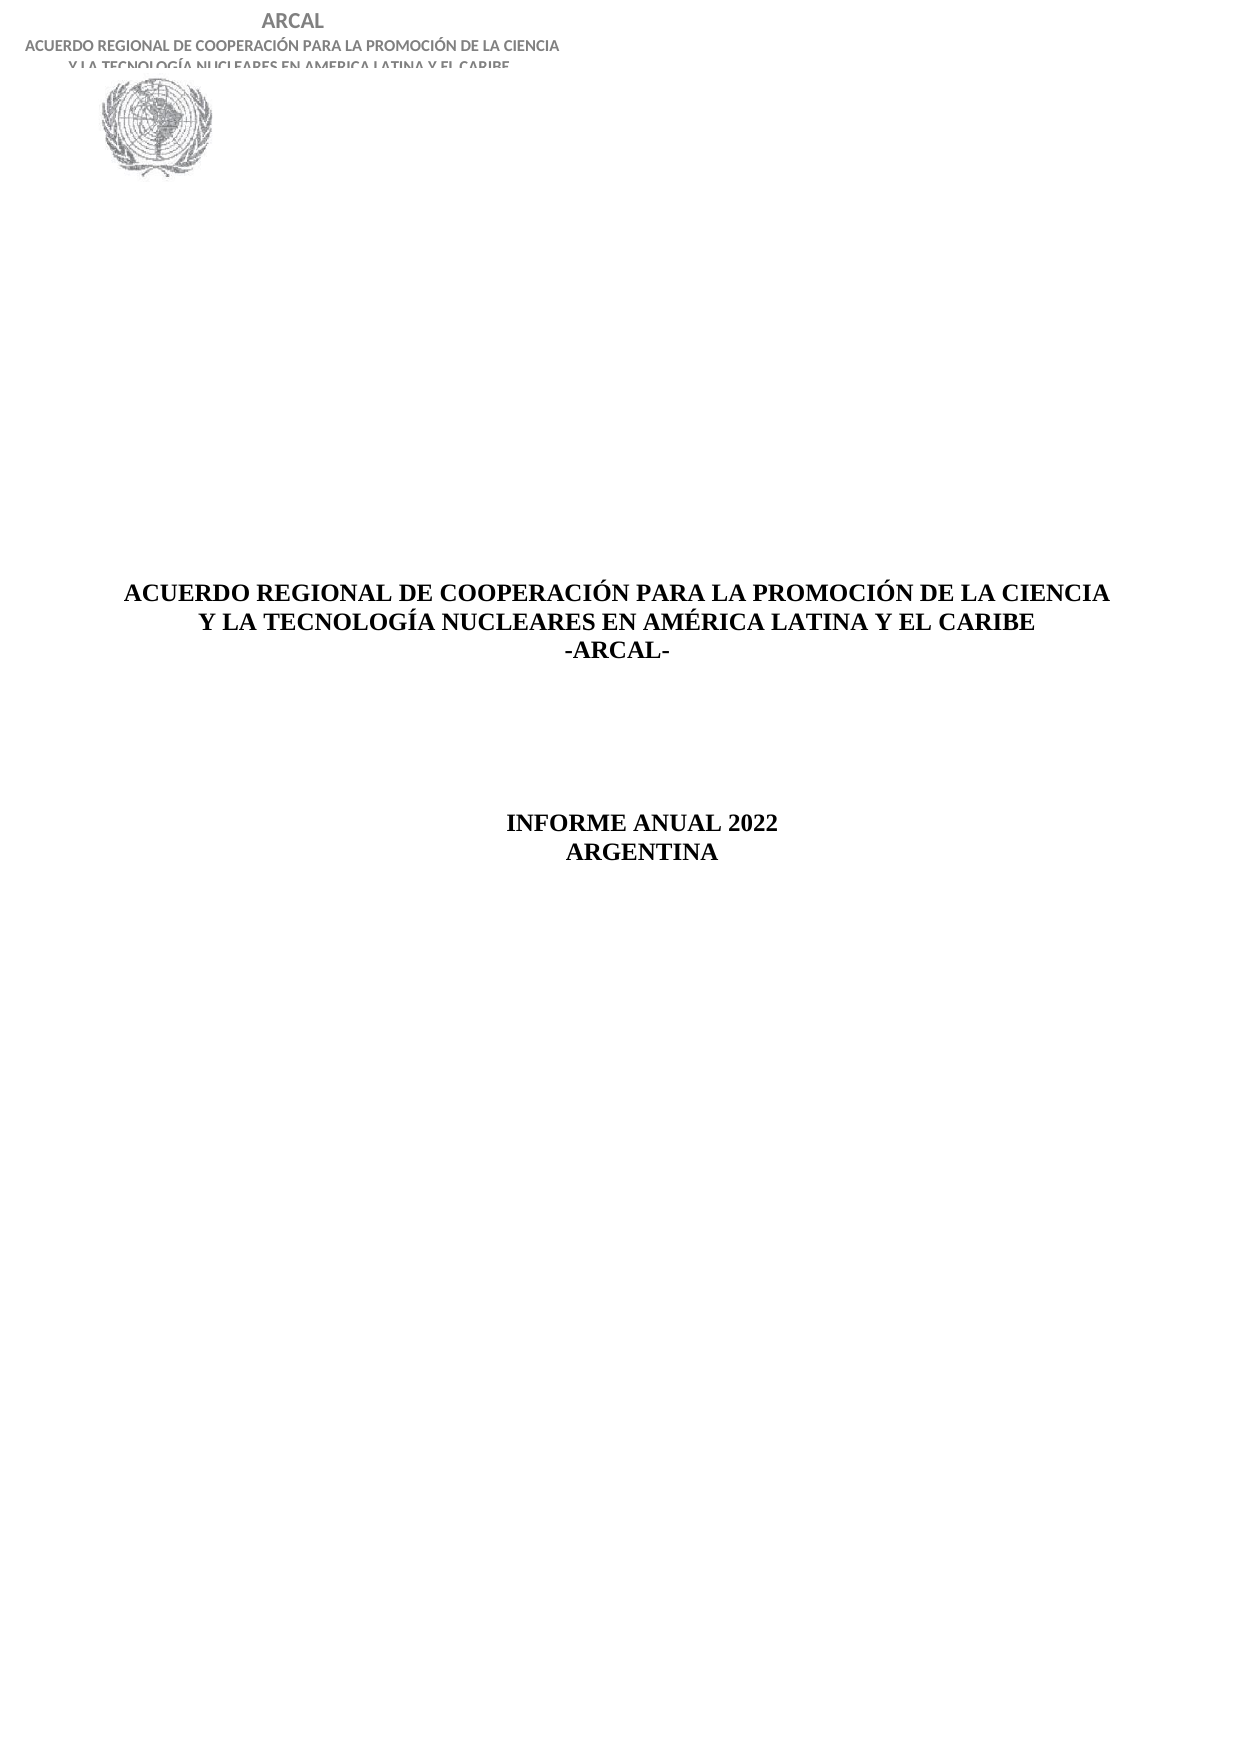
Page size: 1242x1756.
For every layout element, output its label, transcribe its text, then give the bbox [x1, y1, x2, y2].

text INFORME ANUAL 2022 [117, 808, 1167, 837]
text ARGENTINA [117, 837, 1167, 866]
text ACUERDO REGIONAL DE COOPERACIÓN PARA LA PROMOCIÓN DE LA CIENCIA Y LA TECNOLOGÍA NUCLEARES EN AMÉRICA LATINA Y EL CARIBE [117, 578, 1117, 636]
picture [98, 73, 213, 182]
text -ARCAL- [117, 636, 1117, 664]
